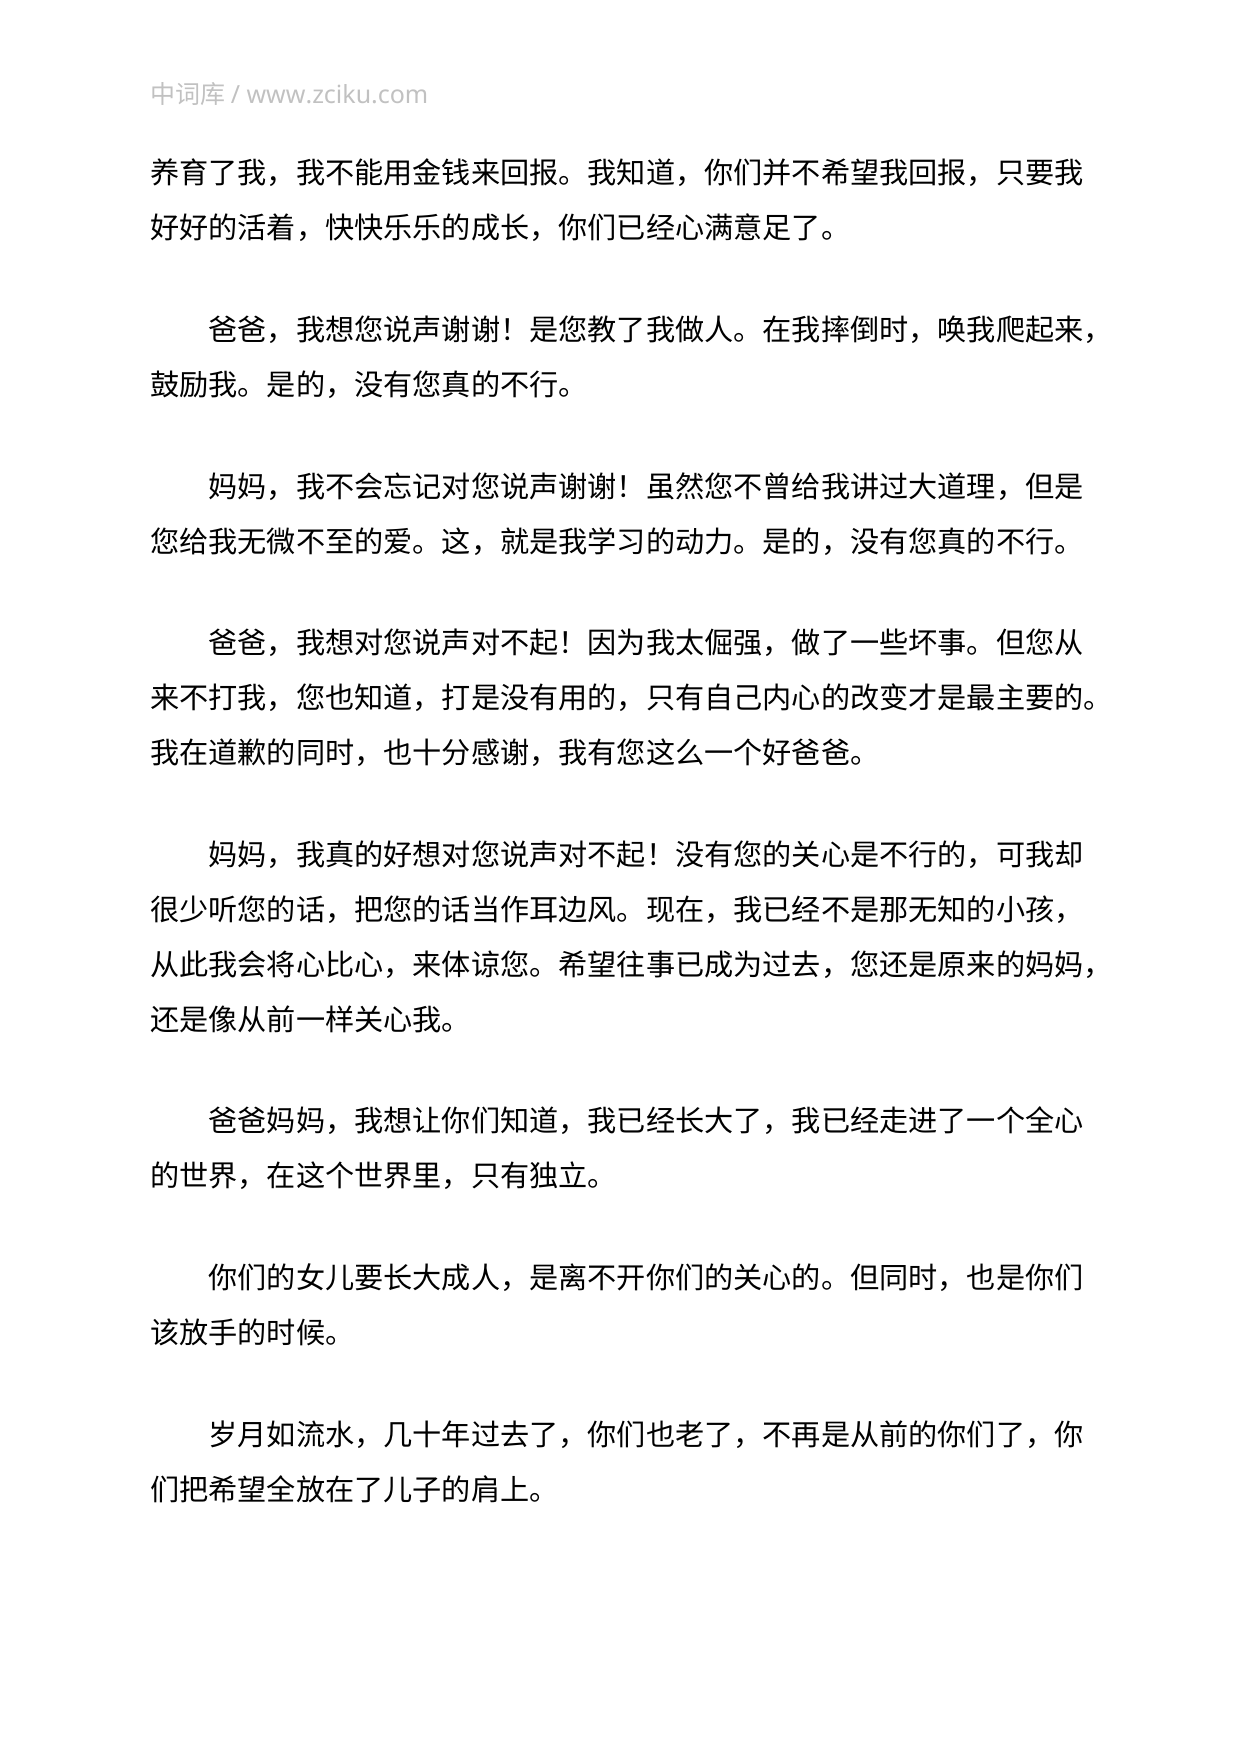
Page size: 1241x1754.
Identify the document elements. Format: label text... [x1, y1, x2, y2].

text 妈妈，我不会忘记对您说声谢谢！虽然您不曾给我讲过大道理，但是您给我无微不至的爱。这，就是我学习的动力。是的，没有您真的不行。 [150, 463, 1090, 561]
text 爸爸，我想对您说声对不起！因为我太倔强，做了一些坏事。但您从来不打我，您也知道，打是没有用的，只有自己内心的改变才是最主要的。我在道歉的同时，也十分感谢，我有您这么一个好爸爸。 [150, 620, 1090, 772]
text 你们的女儿要长大成人，是离不开你们的关心的。但同时，也是你们该放手的时候。 [150, 1255, 1090, 1352]
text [150, 150, 1090, 247]
text 爸爸，我想您说声谢谢！是您教了我做人。在我摔倒时，唤我爬起来，鼓励我。是的，没有您真的不行。 [150, 307, 1090, 404]
text 妈妈，我真的好想对您说声对不起！没有您的关心是不行的，可我却很少听您的话，把您的话当作耳边风。现在，我已经不是那无知的小孩，从此我会将心比心，来体谅您。希望往事已成为过去，您还是原来的妈妈，还是像从前一样关心我。 [150, 832, 1090, 1038]
text 岁月如流水，几十年过去了，你们也老了，不再是从前的你们了，你们把希望全放在了儿子的肩上。 [150, 1411, 1090, 1508]
text 爸爸妈妈，我想让你们知道，我已经长大了，我已经走进了一个全心的世界，在这个世界里，只有独立。 [150, 1098, 1090, 1195]
